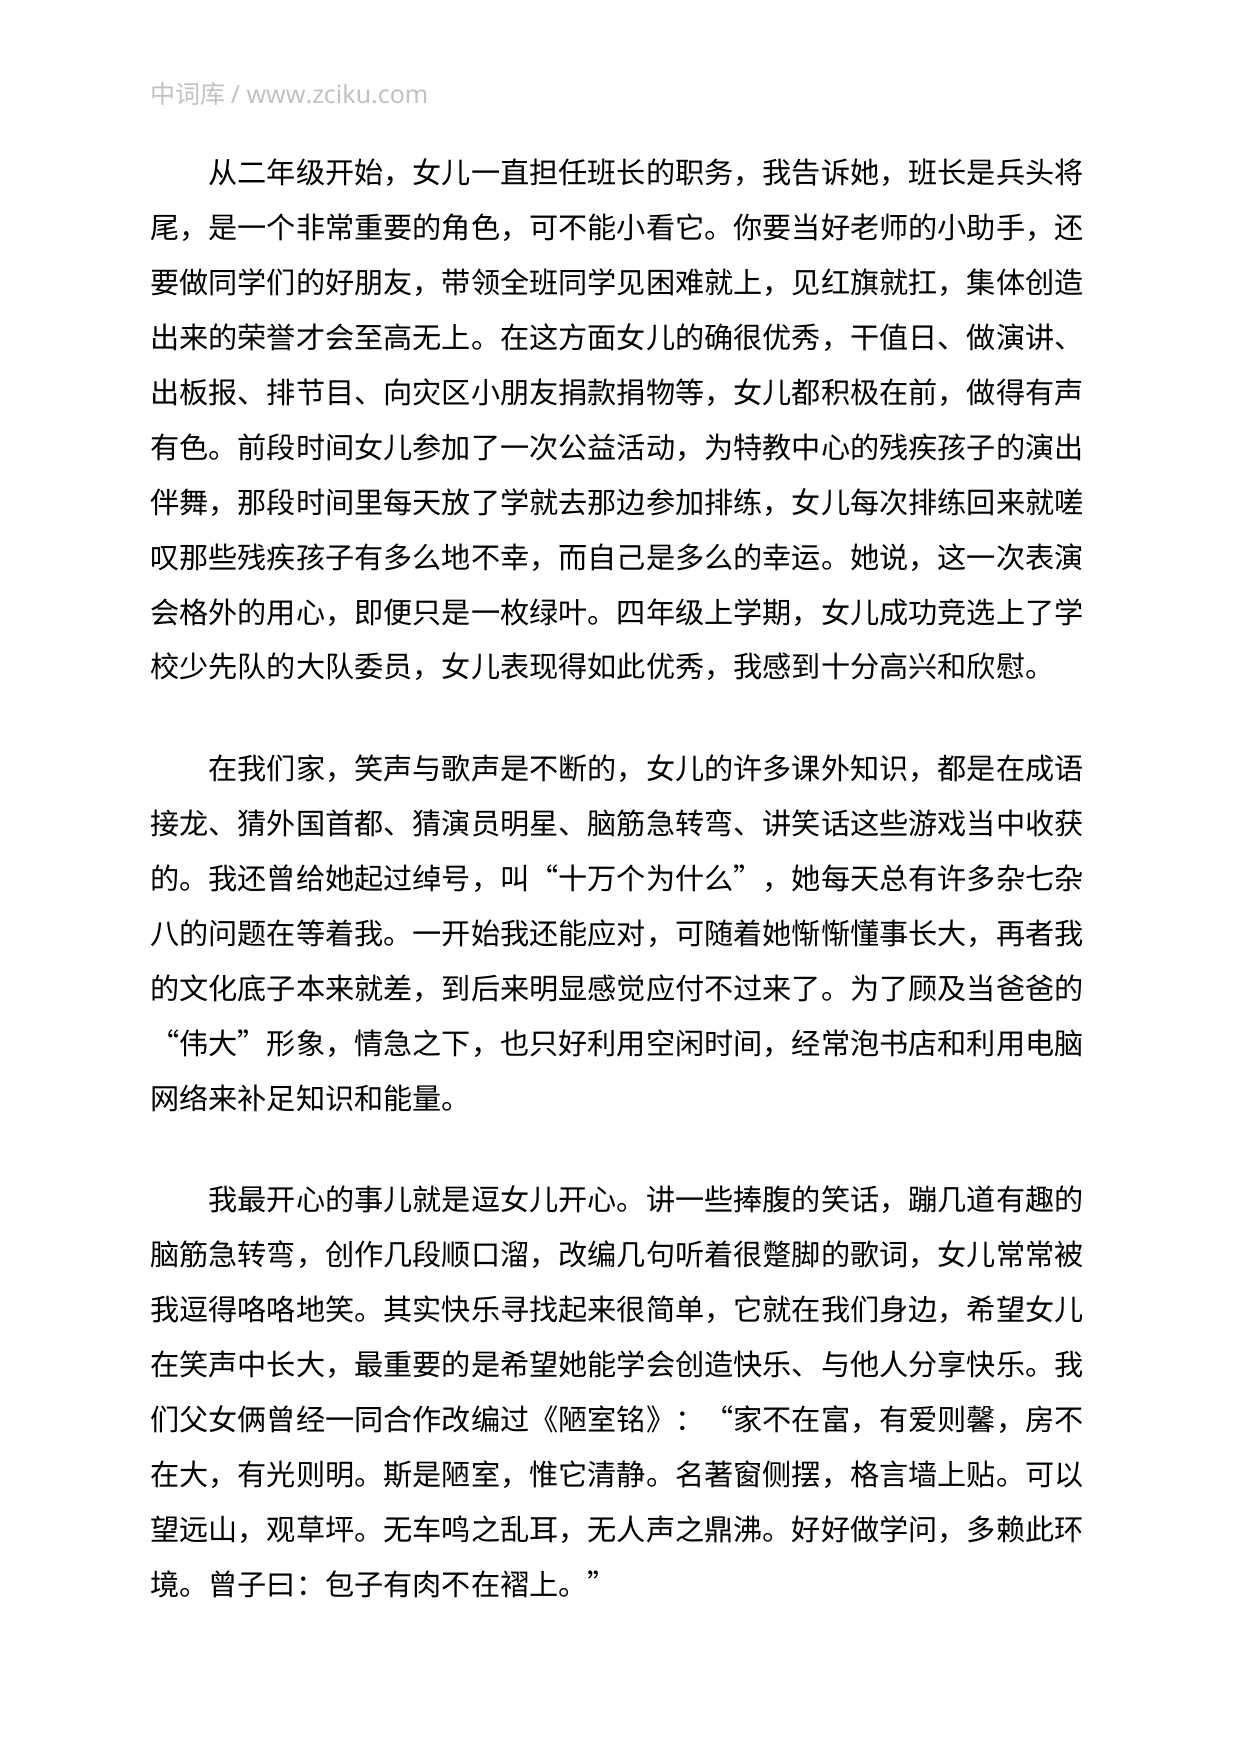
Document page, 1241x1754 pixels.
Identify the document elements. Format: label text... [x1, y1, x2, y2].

text 我最开心的事儿就是逗女儿开心。讲一些捧腹的笑话，蹦几道有趣的脑筋急转弯，创作几段顺口溜，改编几句听着很蹩脚的歌词，女儿常常被我逗得咯咯地笑。其实快乐寻找起来很简单，它就在我们身边，希望女儿在笑声中长大，最重要的是希望她能学会创造快乐、与他人分享快乐。我们父女俩曾经一同合作改编过《陋室铭》：“家不在富，有爱则馨，房不在大，有光则明。斯是陋室，惟它清静。名著窗侧摆，格言墙上贴。可以望远山，观草坪。无车鸣之乱耳，无人声之鼎沸。好好做学问，多赖此环境。曾子曰：包子有肉不在褶上。” [150, 1177, 1090, 1603]
text 从二年级开始，女儿一直担任班长的职务，我告诉她，班长是兵头将尾，是一个非常重要的角色，可不能小看它。你要当好老师的小助手，还要做同学们的好朋友，带领全班同学见困难就上，见红旗就扛，集体创造出来的荣誉才会至高无上。在这方面女儿的确很优秀，干值日、做演讲、出板报、排节目、向灾区小朋友捐款捐物等，女儿都积极在前，做得有声有色。前段时间女儿参加了一次公益活动，为特教中心的残疾孩子的演出伴舞，那段时间里每天放了学就去那边参加排练，女儿每次排练回来就嗟叹那些残疾孩子有多么地不幸，而自己是多么的幸运。她说，这一次表演会格外的用心，即便只是一枚绿叶。四年级上学期，女儿成功竞选上了学校少先队的大队委员，女儿表现得如此优秀，我感到十分高兴和欣慰。 [150, 150, 1090, 686]
text 在我们家，笑声与歌声是不断的，女儿的许多课外知识，都是在成语接龙、猜外国首都、猜演员明星、脑筋急转弯、讲笑话这些游戏当中收获的。我还曾给她起过绰号，叫“十万个为什么”，她每天总有许多杂七杂八的问题在等着我。一开始我还能应对，可随着她惭惭懂事长大，再者我的文化底子本来就差，到后来明显感觉应付不过来了。为了顾及当爸爸的“伟大”形象，情急之下，也只好利用空闲时间，经常泡书店和利用电脑网络来补足知识和能量。 [150, 746, 1090, 1117]
